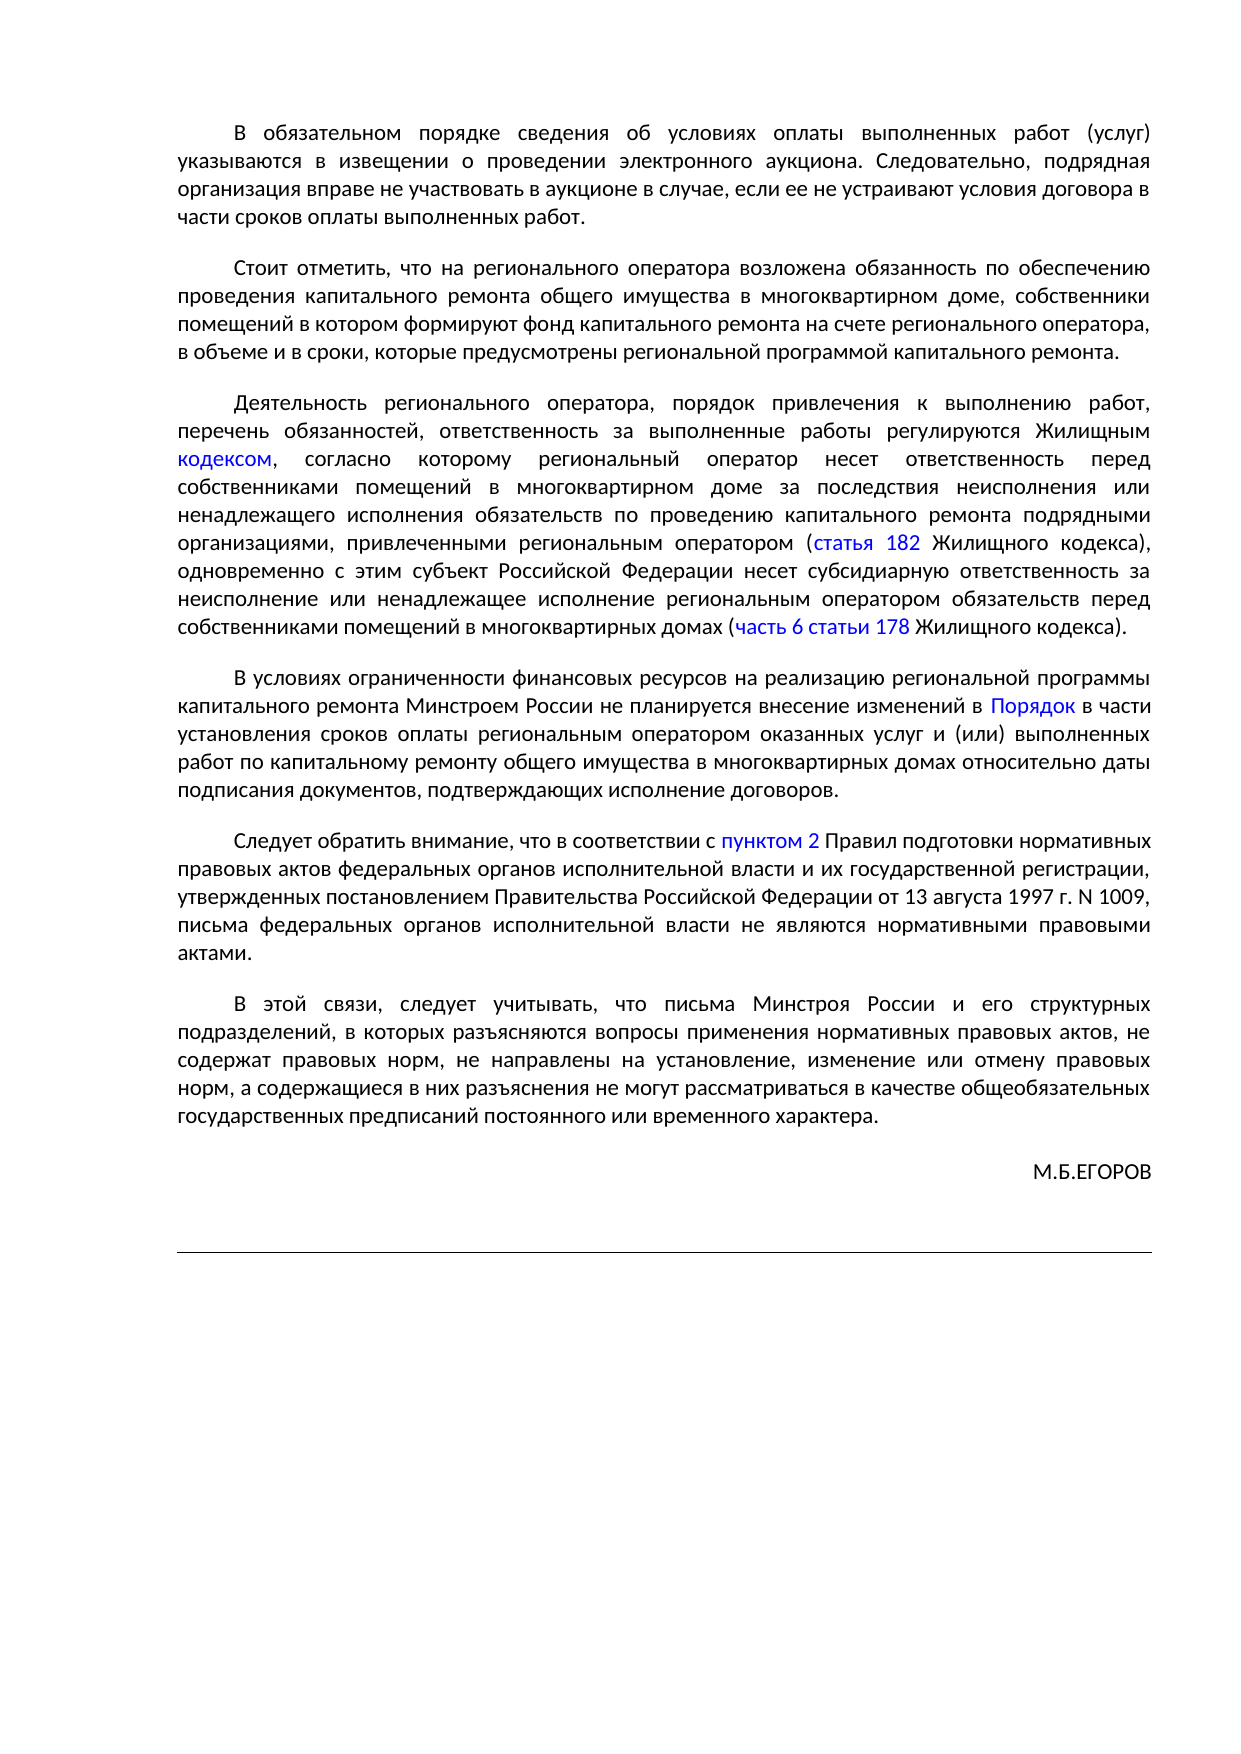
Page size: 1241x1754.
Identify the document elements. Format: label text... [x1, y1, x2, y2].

text В обязательном порядке сведения об условиях оплаты выполненных работ (услуг) указываются в извещении о проведении электронного аукциона. Следовательно, подрядная организация вправе не участвовать в аукционе в случае, если ее не устраивают условия договора в части сроков оплаты выполненных работ. [177, 118, 1152, 230]
text Деятельность регионального оператора, порядок привлечения к выполнению работ, перечень обязанностей, ответственность за выполненные работы регулируются Жилищным кодексом, согласно которому региональный оператор несет ответственность перед собственниками помещений в многоквартирном доме за последствия неисполнения или ненадлежащего исполнения обязательств по проведению капитального ремонта подрядными организациями, привлеченными региональным оператором (статья 182 Жилищного кодекса), одновременно с этим субъект Российской Федерации несет субсидиарную ответственность за неисполнение или ненадлежащее исполнение региональным оператором обязательств перед собственниками помещений в многоквартирных домах (часть 6 статьи 178 Жилищного кодекса). [177, 388, 1152, 640]
text Стоит отметить, что на регионального оператора возложена обязанность по обеспечению проведения капитального ремонта общего имущества в многоквартирном доме, собственники помещений в котором формируют фонд капитального ремонта на счете регионального оператора, в объеме и в сроки, которые предусмотрены региональной программой капитального ремонта. [177, 253, 1152, 365]
text В условиях ограниченности финансовых ресурсов на реализацию региональной программы капитального ремонта Минстроем России не планируется внесение изменений в Порядок в части установления сроков оплаты региональным оператором оказанных услуг и (или) выполненных работ по капитальному ремонту общего имущества в многоквартирных домах относительно даты подписания документов, подтверждающих исполнение договоров. [177, 663, 1152, 803]
text М.Б.ЕГОРОВ [177, 1157, 1152, 1185]
text В этой связи, следует учитывать, что письма Минстроя России и его структурных подразделений, в которых разъясняются вопросы применения нормативных правовых актов, не содержат правовых норм, не направлены на установление, изменение или отмену правовых норм, а содержащиеся в них разъяснения не могут рассматриваться в качестве общеобязательных государственных предписаний постоянного или временного характера. [177, 989, 1152, 1129]
text Следует обратить внимание, что в соответствии с пунктом 2 Правил подготовки нормативных правовых актов федеральных органов исполнительной власти и их государственной регистрации, утвержденных постановлением Правительства Российской Федерации от 13 августа 1997 г. N 1009, письма федеральных органов исполнительной власти не являются нормативными правовыми актами. [177, 826, 1152, 966]
